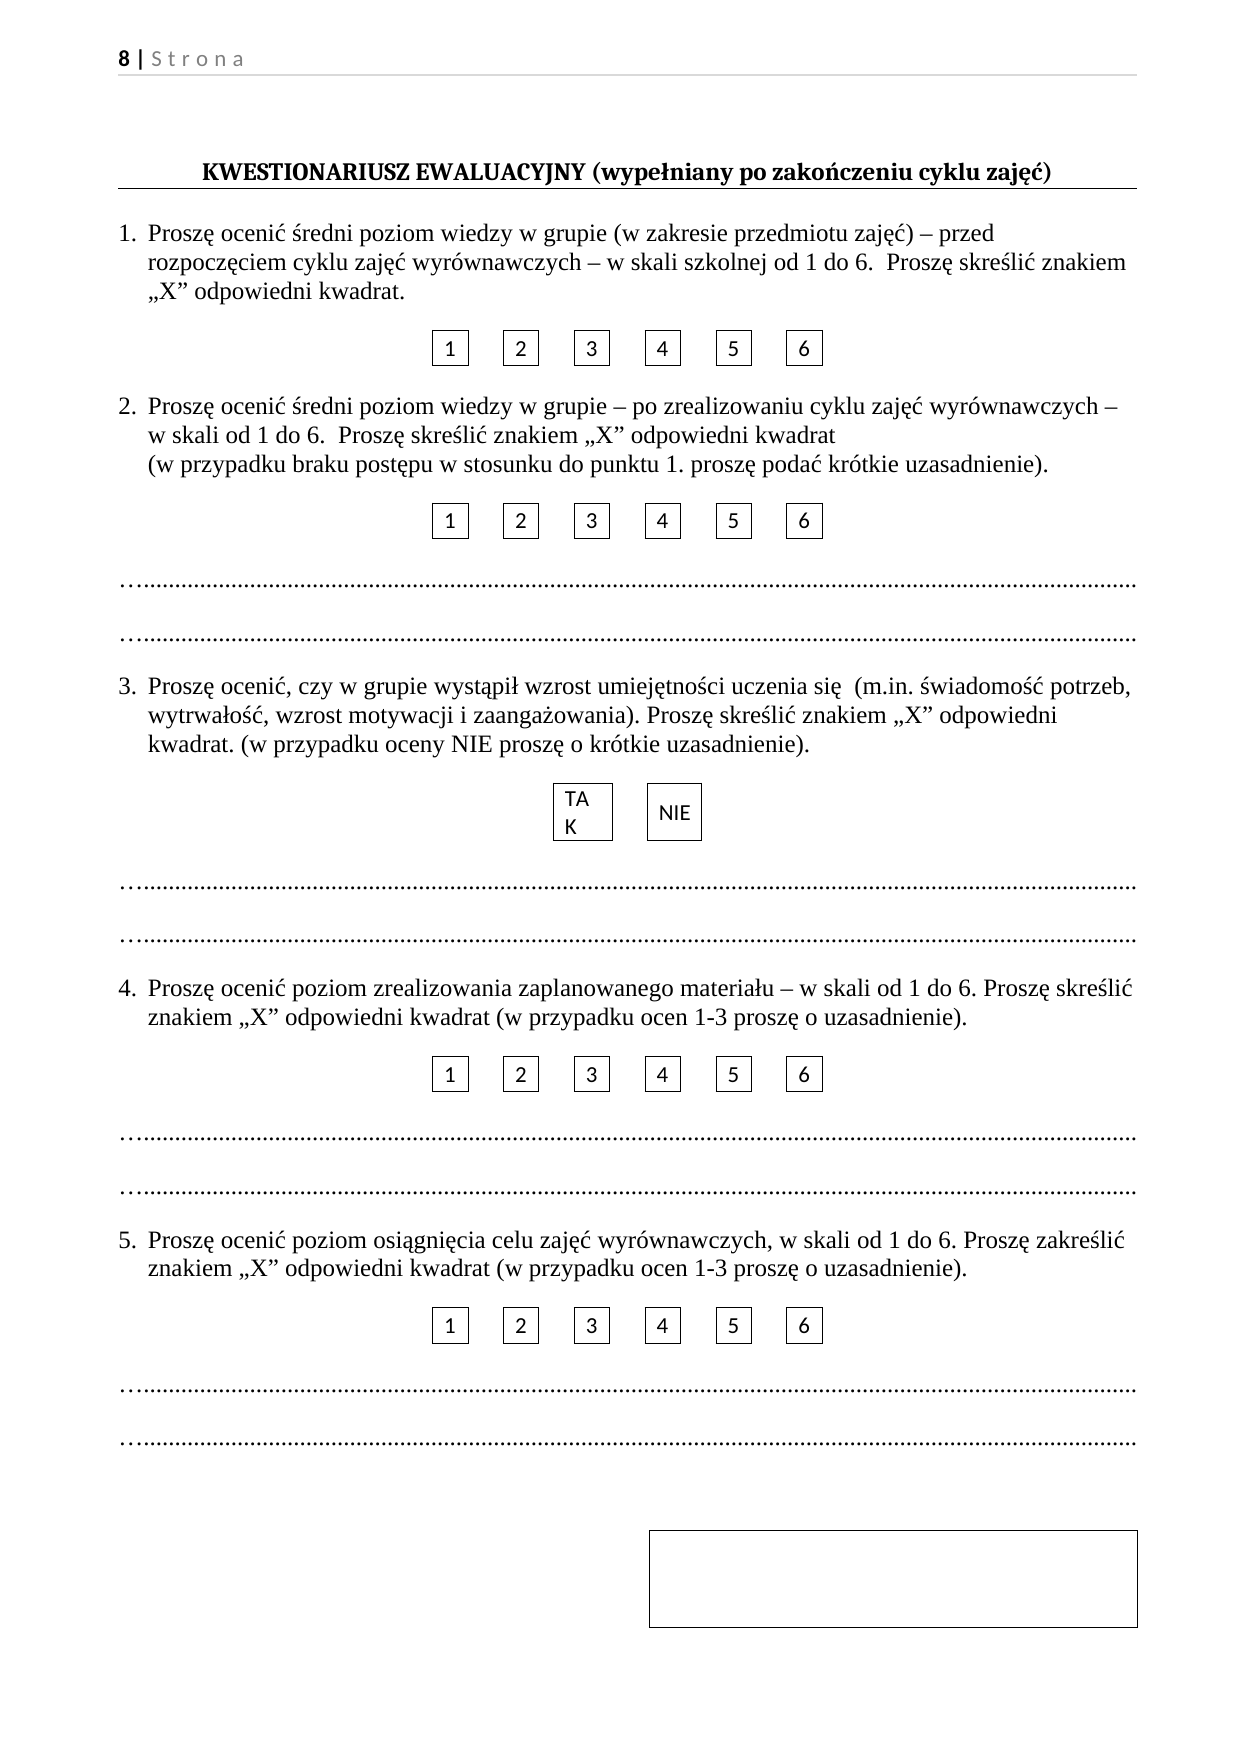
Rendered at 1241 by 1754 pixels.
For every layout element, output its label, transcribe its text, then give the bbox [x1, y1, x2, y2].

text …............................................................................................................................................................... [118, 1117, 1137, 1146]
table_header 2 [504, 504, 538, 538]
list Proszę ocenić średni poziom wiedzy w grupie – po zrealizowaniu cyklu zajęć wyrównawczych – w skali od 1 do 6. Proszę skreślić znakiem „X” odpowiedni kwadrat (w przypadku braku postępu w stosunku do punktu 1. proszę podać krótkie uzasadnienie). [118, 391, 1137, 477]
table_header 1 [433, 331, 468, 365]
table_header 6 [787, 1308, 822, 1343]
list Proszę ocenić poziom zrealizowania zaplanowanego materiału – w skali od 1 do 6. Proszę skreślić znakiem „X” odpowiedni kwadrat (w przypadku ocen 1-3 proszę o uzasadnienie). [118, 973, 1137, 1031]
table_header 3 [575, 1308, 609, 1343]
table_header 4 [646, 504, 680, 538]
list Proszę ocenić średni poziom wiedzy w grupie (w zakresie przedmiotu zajęć) – przed rozpoczęciem cyklu zajęć wyrównawczych – w skali szkolnej od 1 do 6. Proszę skreślić znakiem „X” odpowiedni kwadrat. [118, 218, 1137, 305]
table_header [610, 503, 645, 538]
table_header 5 [717, 331, 751, 365]
table_header 1 [433, 1308, 468, 1343]
list Proszę ocenić, czy w grupie wystąpił wzrost umiejętności uczenia się (m.in. świadomość potrzeb, wytrwałość, wzrost motywacji i zaangażowania). Proszę skreślić znakiem „X” odpowiedni kwadrat. (w przypadku oceny NIE proszę o krótkie uzasadnienie). [118, 671, 1137, 758]
table_header [539, 503, 574, 538]
table_header [681, 1056, 716, 1091]
table_header 6 [787, 331, 822, 365]
table_header [681, 503, 716, 538]
table_header 3 [575, 331, 609, 365]
table_header 4 [646, 1057, 680, 1091]
table_header 6 [787, 1057, 822, 1091]
table_header 2 [504, 331, 538, 365]
table_header [752, 330, 786, 365]
list Proszę ocenić poziom osiągnięcia celu zajęć wyrównawczych, w skali od 1 do 6. Proszę zakreślić znakiem „X” odpowiedni kwadrat (w przypadku ocen 1-3 proszę o uzasadnienie). [118, 1225, 1137, 1282]
text …............................................................................................................................................................... [118, 618, 1137, 646]
table_header [610, 1056, 645, 1091]
table_header TAK [554, 784, 612, 840]
table_header [469, 503, 503, 538]
text …............................................................................................................................................................... [118, 866, 1137, 894]
table_header [469, 1307, 503, 1343]
table_header 2 [504, 1057, 538, 1091]
table_header 5 [717, 504, 751, 538]
table_header [469, 330, 503, 365]
table_header [681, 1307, 716, 1343]
table_header [752, 1056, 786, 1091]
text …............................................................................................................................................................... [118, 1171, 1137, 1200]
table_header [610, 330, 645, 365]
table_header 6 [787, 504, 822, 538]
text …............................................................................................................................................................... [118, 1369, 1137, 1397]
table_header [469, 1056, 503, 1091]
table_header [752, 1307, 786, 1343]
table_header 4 [646, 1308, 680, 1343]
table_header 3 [575, 1057, 609, 1091]
text KWESTIONARIUSZ EWALUACYJNY (wypełniany po zakończeniu cyklu zajęć) [118, 157, 1137, 188]
table_header 1 [433, 1057, 468, 1091]
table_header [650, 1531, 1137, 1627]
text …............................................................................................................................................................... [118, 564, 1137, 593]
table_header NIE [648, 784, 701, 840]
table_header [539, 330, 574, 365]
table_header [539, 1056, 574, 1091]
table_header 4 [646, 331, 680, 365]
table_header 5 [717, 1308, 751, 1343]
table_header [681, 330, 716, 365]
table_header [752, 503, 786, 538]
text …............................................................................................................................................................... [118, 919, 1137, 948]
text …............................................................................................................................................................... [118, 1422, 1137, 1451]
table_header [613, 783, 647, 840]
table_header [539, 1307, 574, 1343]
table_header 1 [433, 504, 468, 538]
table_header 3 [575, 504, 609, 538]
table_header [610, 1307, 645, 1343]
table_header 2 [504, 1308, 538, 1343]
table_header 5 [717, 1057, 751, 1091]
